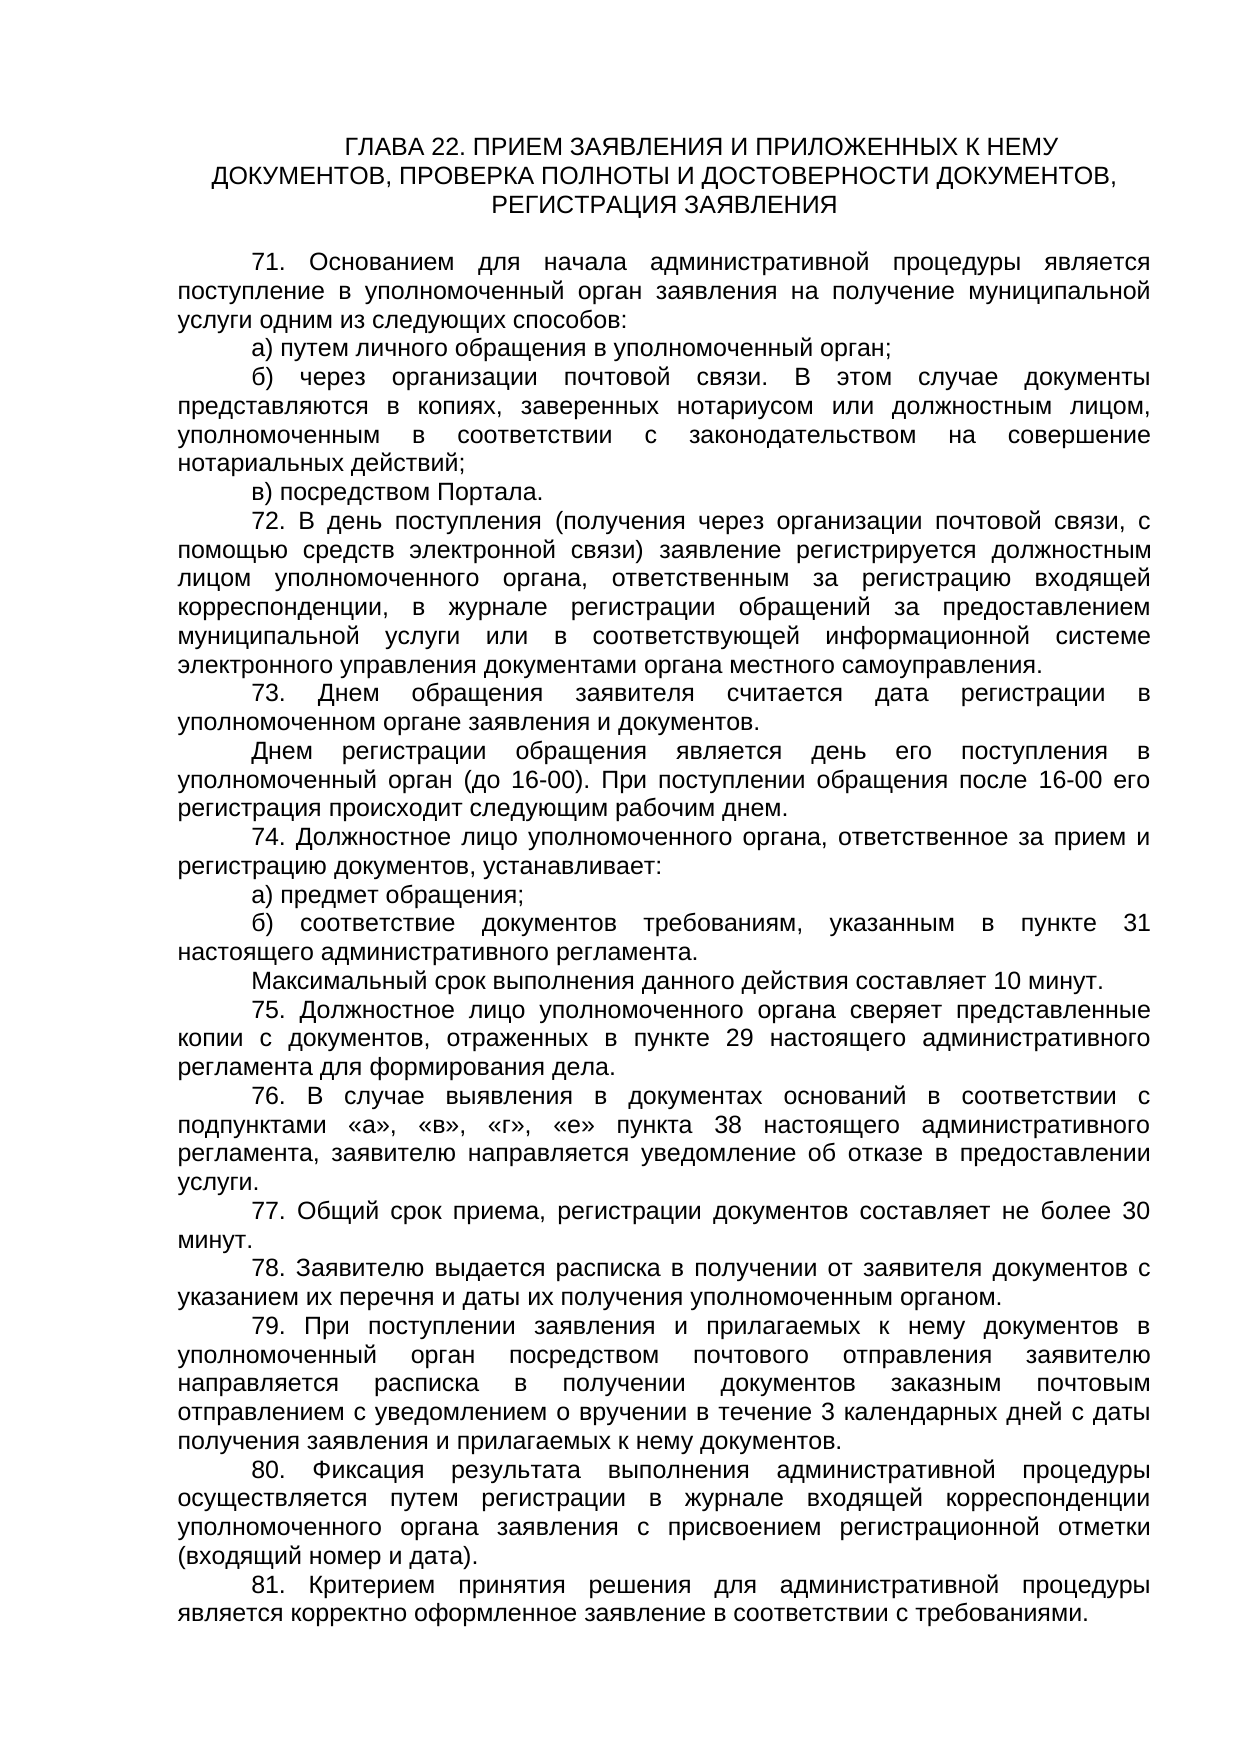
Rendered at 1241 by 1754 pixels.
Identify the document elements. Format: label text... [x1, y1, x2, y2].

text а) путем личного обращения в уполномоченный орган; [177, 333, 1152, 362]
text ГЛАВА 22. ПРИЕМ ЗАЯВЛЕНИЯ И ПРИЛОЖЕННЫХ К НЕМУ ДОКУМЕНТОВ, ПРОВЕРКА ПОЛНОТЫ И ДОСТОВЕРНОСТИ ДОКУМЕНТОВ, РЕГИСТРАЦИЯ ЗАЯВЛЕНИЯ [177, 132, 1152, 218]
text 74. Должностное лицо уполномоченного органа, ответственное за прием и регистрацию документов, устанавливает: [177, 822, 1152, 880]
text Максимальный срок выполнения данного действия составляет 10 минут. [177, 966, 1152, 995]
text 81. Критерием принятия решения для административной процедуры является корректно оформленное заявление в соответствии с требованиями. [177, 1570, 1152, 1627]
text 73. Днем обращения заявителя считается дата регистрации в уполномоченном органе заявления и документов. [177, 678, 1152, 736]
text 79. При поступлении заявления и прилагаемых к нему документов в уполномоченный орган посредством почтового отправления заявителю направляется расписка в получении документов заказным почтовым отправлением с уведомлением о вручении в течение 3 календарных дней с даты получения заявления и прилагаемых к нему документов. [177, 1311, 1152, 1455]
text в) посредством Портала. [177, 477, 1152, 506]
text б) соответствие документов требованиям, указанным в пункте 31 настоящего административного регламента. [177, 908, 1152, 966]
text 80. Фиксация результата выполнения административной процедуры осуществляется путем регистрации в журнале входящей корреспонденции уполномоченного органа заявления с присвоением регистрационной отметки (входящий номер и дата). [177, 1455, 1152, 1570]
text 72. В день поступления (получения через организации почтовой связи, с помощью средств электронной связи) заявление регистрируется должностным лицом уполномоченного органа, ответственным за регистрацию входящей корреспонденции, в журнале регистрации обращений за предоставлением муниципальной услуги или в соответствующей информационной системе электронного управления документами органа местного самоуправления. [177, 506, 1152, 678]
text 71. Основанием для начала административной процедуры является поступление в уполномоченный орган заявления на получение муниципальной услуги одним из следующих способов: [177, 247, 1152, 333]
text б) через организации почтовой связи. В этом случае документы представляются в копиях, заверенных нотариусом или должностным лицом, уполномоченным в соответствии с законодательством на совершение нотариальных действий; [177, 362, 1152, 477]
text 78. Заявителю выдается расписка в получении от заявителя документов с указанием их перечня и даты их получения уполномоченным органом. [177, 1253, 1152, 1311]
text Днем регистрации обращения является день его поступления в уполномоченный орган (до 16-00). При поступлении обращения после 16-00 его регистрация происходит следующим рабочим днем. [177, 736, 1152, 822]
text а) предмет обращения; [177, 880, 1152, 908]
text 75. Должностное лицо уполномоченного органа сверяет представленные копии с документов, отраженных в пункте 29 настоящего административного регламента для формирования дела. [177, 995, 1152, 1081]
text 76. В случае выявления в документах оснований в соответствии с подпунктами «а», «в», «г», «е» пункта 38 настоящего административного регламента, заявителю направляется уведомление об отказе в предоставлении услуги. [177, 1081, 1152, 1196]
text 77. Общий срок приема, регистрации документов составляет не более 30 минут. [177, 1196, 1152, 1253]
